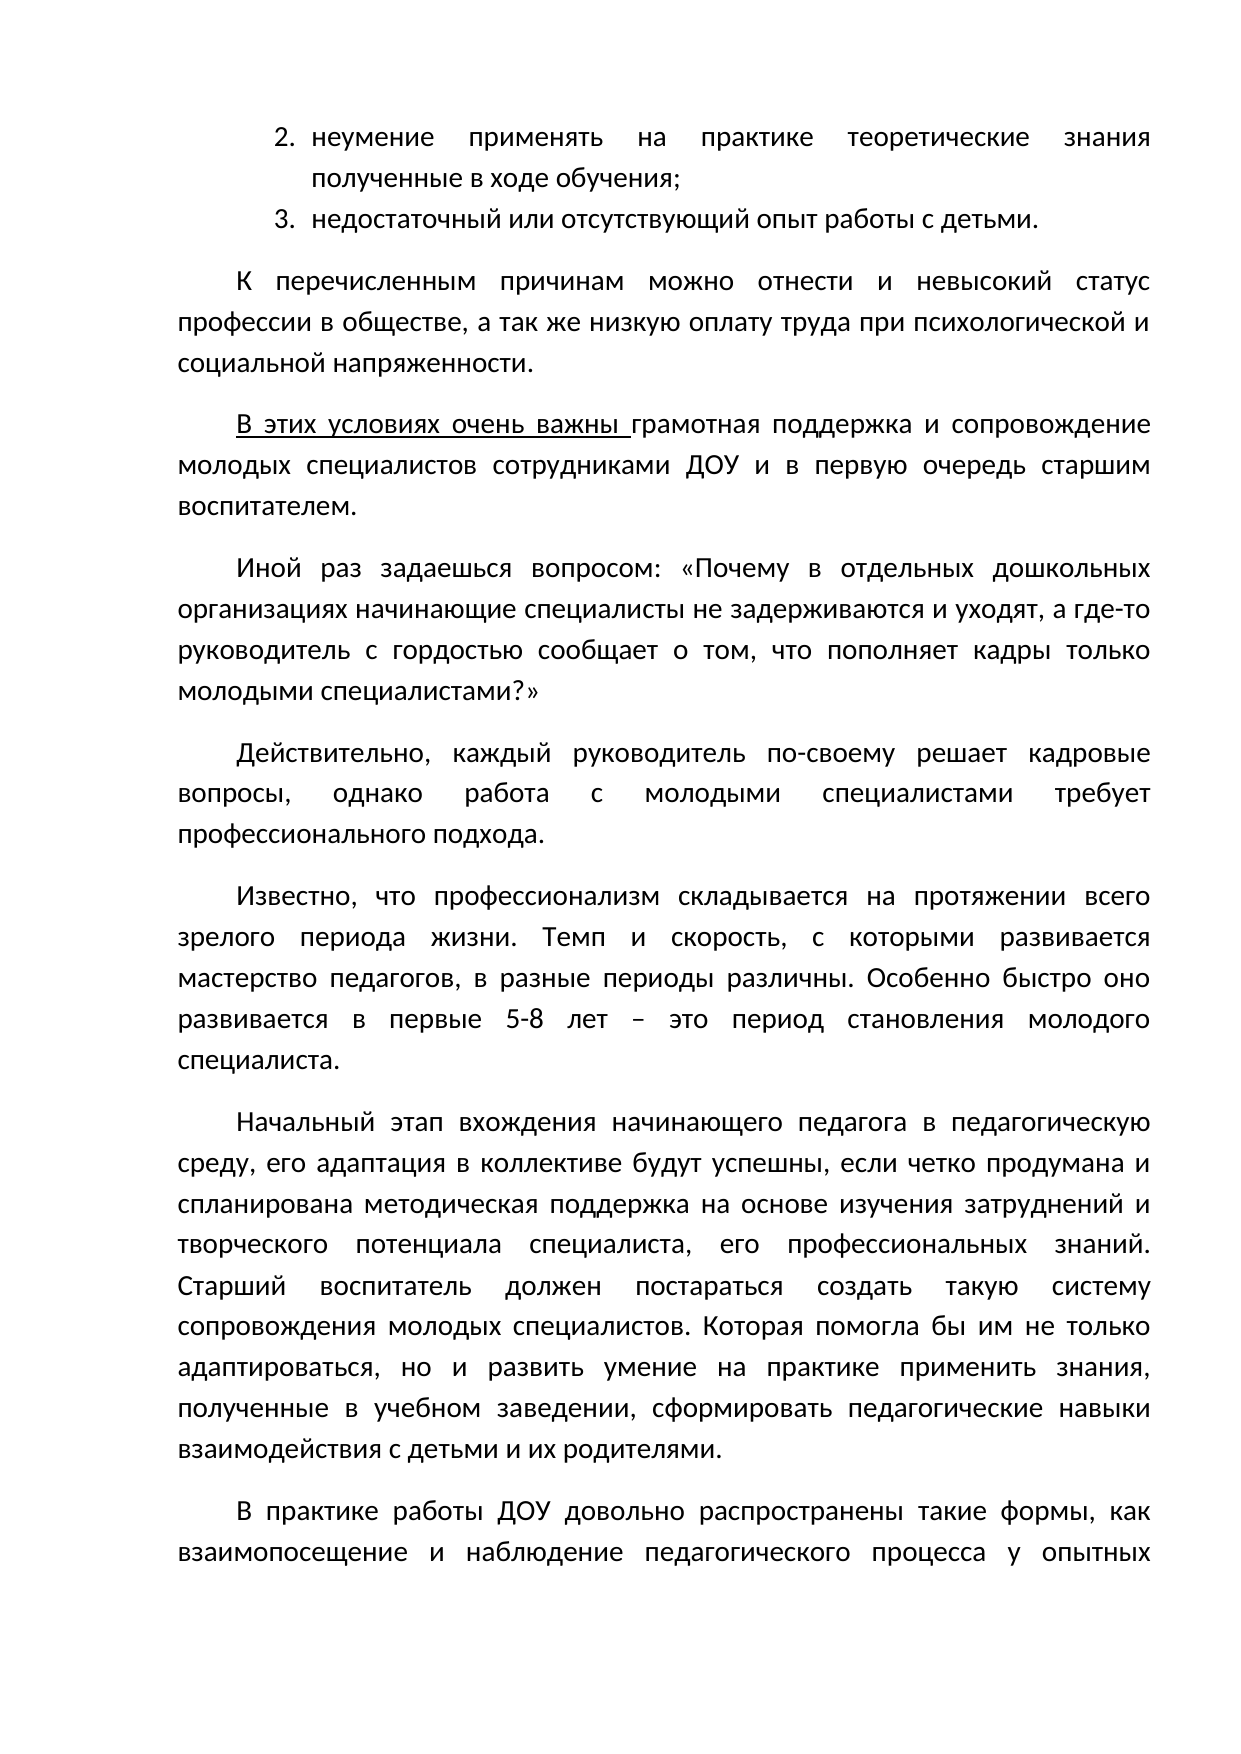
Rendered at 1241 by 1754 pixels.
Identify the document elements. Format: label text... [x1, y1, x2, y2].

text Начальный этап вхождения начинающего педагога в педагогическую среду, его адаптация в коллективе будут успешны, если четко продумана и спланирована методическая поддержка на основе изучения затруднений и творческого потенциала специалиста, его профессиональных знаний. Старший воспитатель должен постараться создать такую систему сопровождения молодых специалистов. Которая помогла бы им не только адаптироваться, но и развить умение на практике применить знания, полученные в учебном заведении, сформировать педагогические навыки взаимодействия с детьми и их родителями. [177, 1103, 1152, 1466]
text Известно, что профессионализм складывается на протяжении всего зрелого периода жизни. Темп и скорость, с которыми развивается мастерство педагогов, в разные периоды различны. Особенно быстро оно развивается в первые 5-8 лет – это период становления молодого специалиста. [177, 877, 1152, 1077]
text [177, 1492, 1152, 1569]
list неумение применять на практике теоретические знания полученные в ходе обучения; [274, 118, 1152, 195]
text К перечисленным причинам можно отнести и невысокий статус профессии в обществе, а так же низкую оплату труда при психологической и социальной напряженности. [177, 262, 1152, 379]
text Действительно, каждый руководитель по-своему решает кадровые вопросы, однако работа с молодыми специалистами требует профессионального подхода. [177, 734, 1152, 851]
text В этих условиях очень важны грамотная поддержка и сопровождение молодых специалистов сотрудниками ДОУ и в первую очередь старшим воспитателем. [177, 405, 1152, 523]
list недостаточный или отсутствующий опыт работы с детьми. [274, 200, 1152, 236]
text Иной раз задаешься вопросом: «Почему в отдельных дошкольных организациях начинающие специалисты не задерживаются и уходят, а где-то руководитель с гордостью сообщает о том, что пополняет кадры только молодыми специалистами?» [177, 549, 1152, 707]
